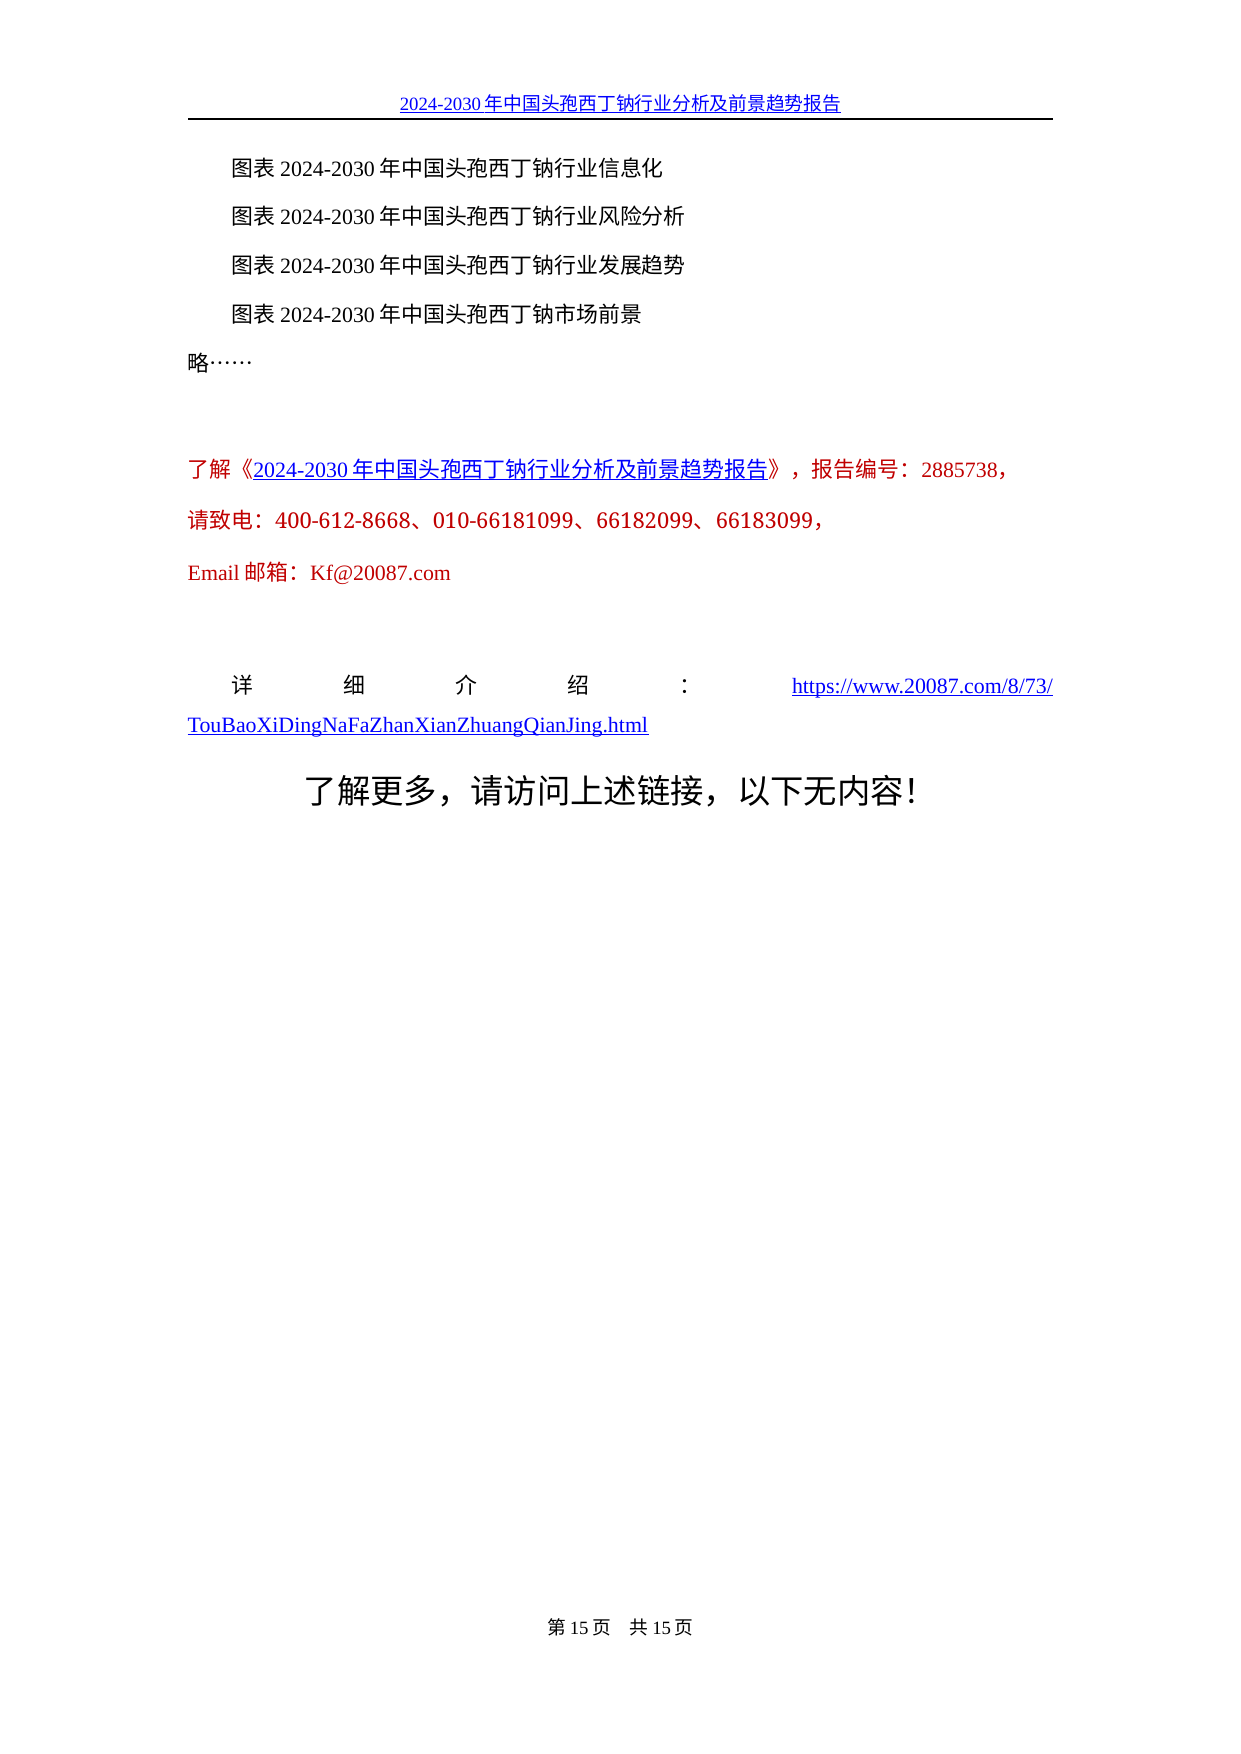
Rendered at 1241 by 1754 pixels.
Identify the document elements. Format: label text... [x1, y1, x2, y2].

title 了解更多，请访问上述链接，以下无内容！ [187, 757, 1053, 822]
text 了解《2024-2030年中国头孢西丁钠行业分析及前景趋势报告》，报告编号：2885738， [187, 452, 1053, 484]
text 详细介绍：https://www.20087.com/8/73/TouBaoXiDingNaFaZhanXianZhuangQianJing.html [187, 668, 1053, 741]
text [187, 150, 1053, 378]
text Email邮箱：Kf@20087.com [187, 555, 1053, 587]
text 请致电：400-612-8668、010-66181099、66182099、66183099， [187, 503, 1053, 536]
